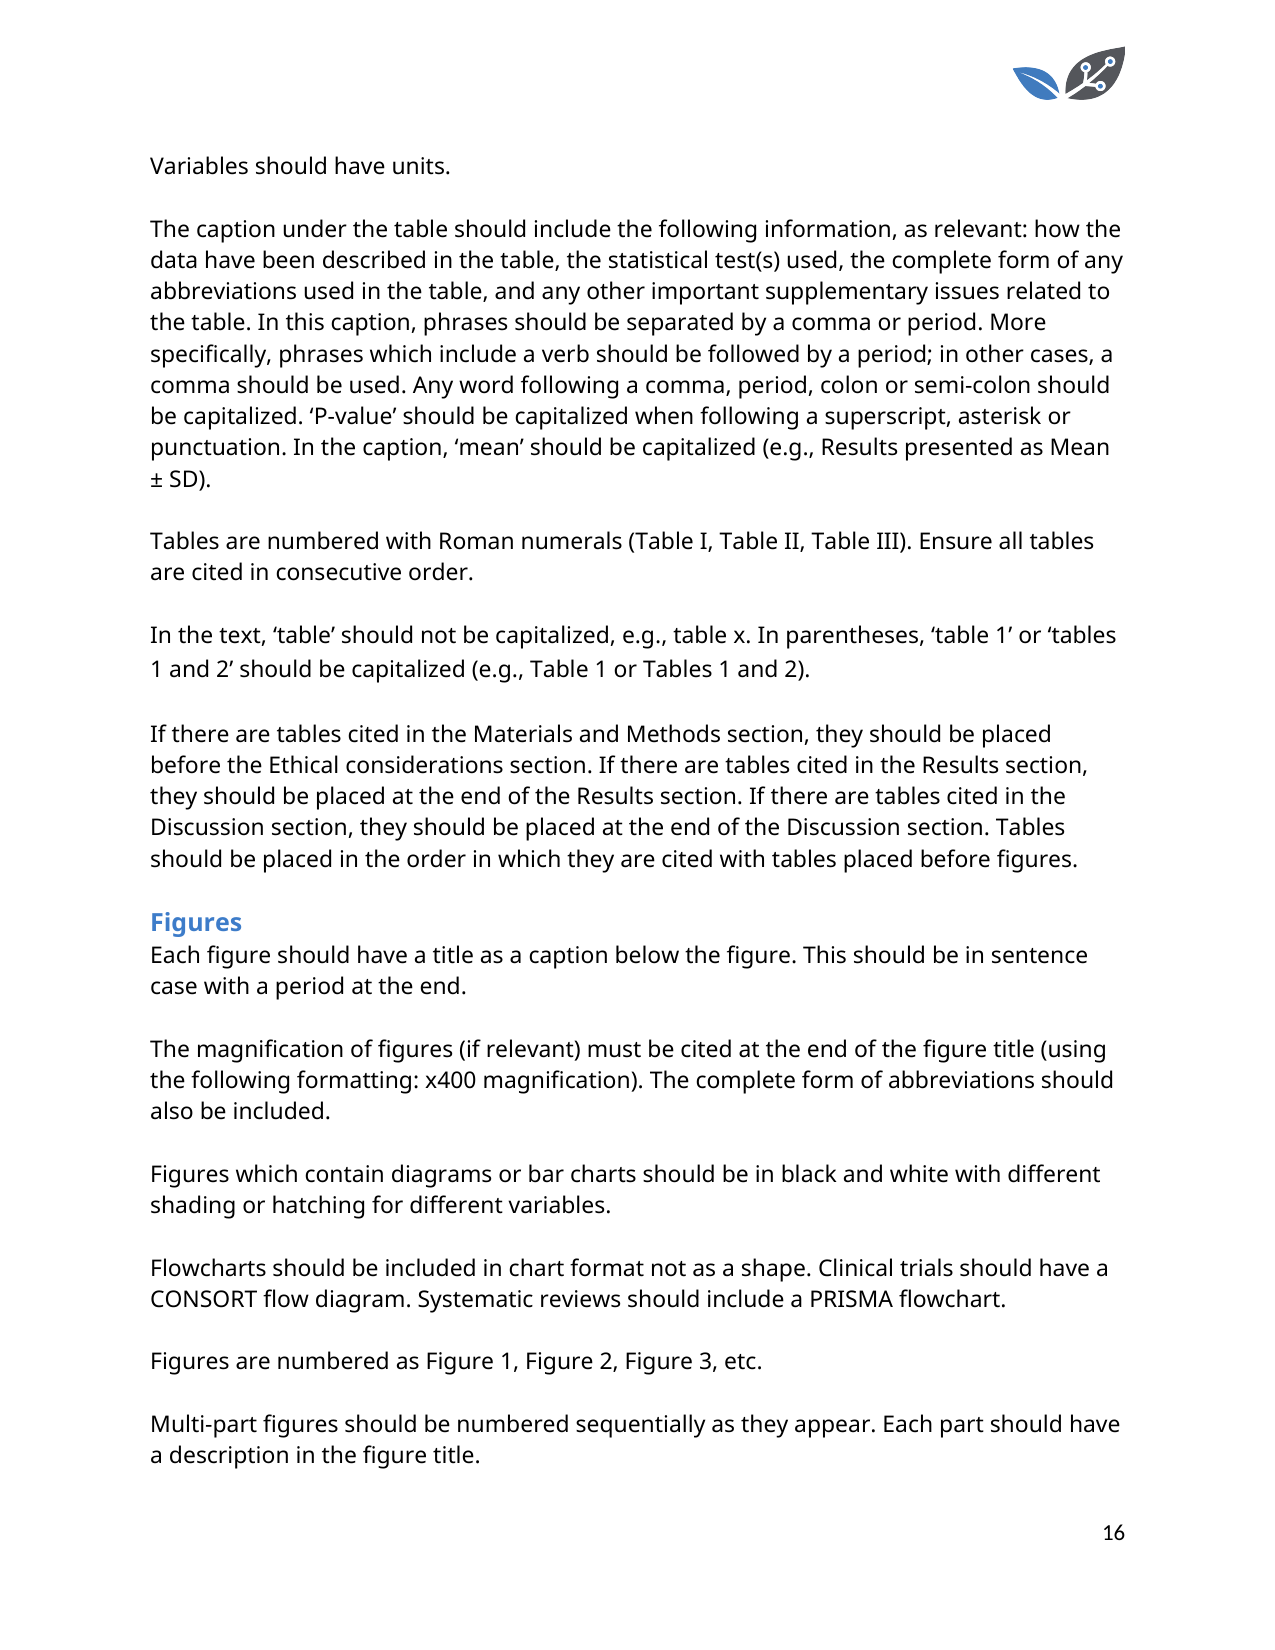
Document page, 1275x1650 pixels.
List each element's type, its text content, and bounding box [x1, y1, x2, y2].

subtitle Figures [150, 905, 1125, 939]
text In the text, ‘table’ should not be capitalized, e.g., table x. In parentheses, ‘table 1’ or ‘tables 1 and 2’ should be capitalized (e.g., Table 1 or Tables 1 and 2). [150, 619, 1125, 684]
text The caption under the table should include the following information, as relevant: how the data have been described in the table, the statistical test(s) used, the complete form of any abbreviations used in the table, and any other important supplementary issues related to the table. In this caption, phrases should be separated by a comma or period. More specifically, phrases which include a verb should be followed by a period; in other cases, a comma should be used. Any word following a comma, period, colon or semi-colon should be capitalized. ‘P-value’ should be capitalized when following a superscript, asterisk or punctuation. In the caption, ‘mean’ should be capitalized (e.g., Results presented as Mean ± SD). [150, 212, 1125, 494]
text Multi-part figures should be numbered sequentially as they appear. Each part should have a description in the figure title. [150, 1408, 1125, 1470]
text Tables are numbered with Roman numerals (Table I, Table II, Table III). Ensure all tables are cited in consecutive order. [150, 525, 1125, 587]
text Figures which contain diagrams or bar charts should be in black and white with different shading or hatching for different variables. [150, 1158, 1125, 1220]
text If there are tables cited in the Materials and Methods section, they should be placed before the Ethical considerations section. If there are tables cited in the Results section, they should be placed at the end of the Results section. If there are tables cited in the Discussion section, they should be placed at the end of the Discussion section. Tables should be placed in the order in which they are cited with tables placed before figures. [150, 717, 1125, 874]
text Variables should have units. [150, 150, 1125, 181]
text Each figure should have a title as a caption below the figure. This should be in sentence case with a period at the end. [150, 939, 1125, 1002]
text The magnification of figures (if relevant) must be cited at the end of the figure title (using the following formatting: x400 magnification). The complete form of abbreviations should also be included. [150, 1033, 1125, 1127]
text Figures are numbered as Figure 1, Figure 2, Figure 3, etc. [150, 1345, 1125, 1377]
text Flowcharts should be included in chart format not as a shape. Clinical trials should have a CONSORT flow diagram. Systematic reviews should include a PRISMA flowchart. [150, 1252, 1125, 1314]
picture [1012, 46, 1125, 100]
